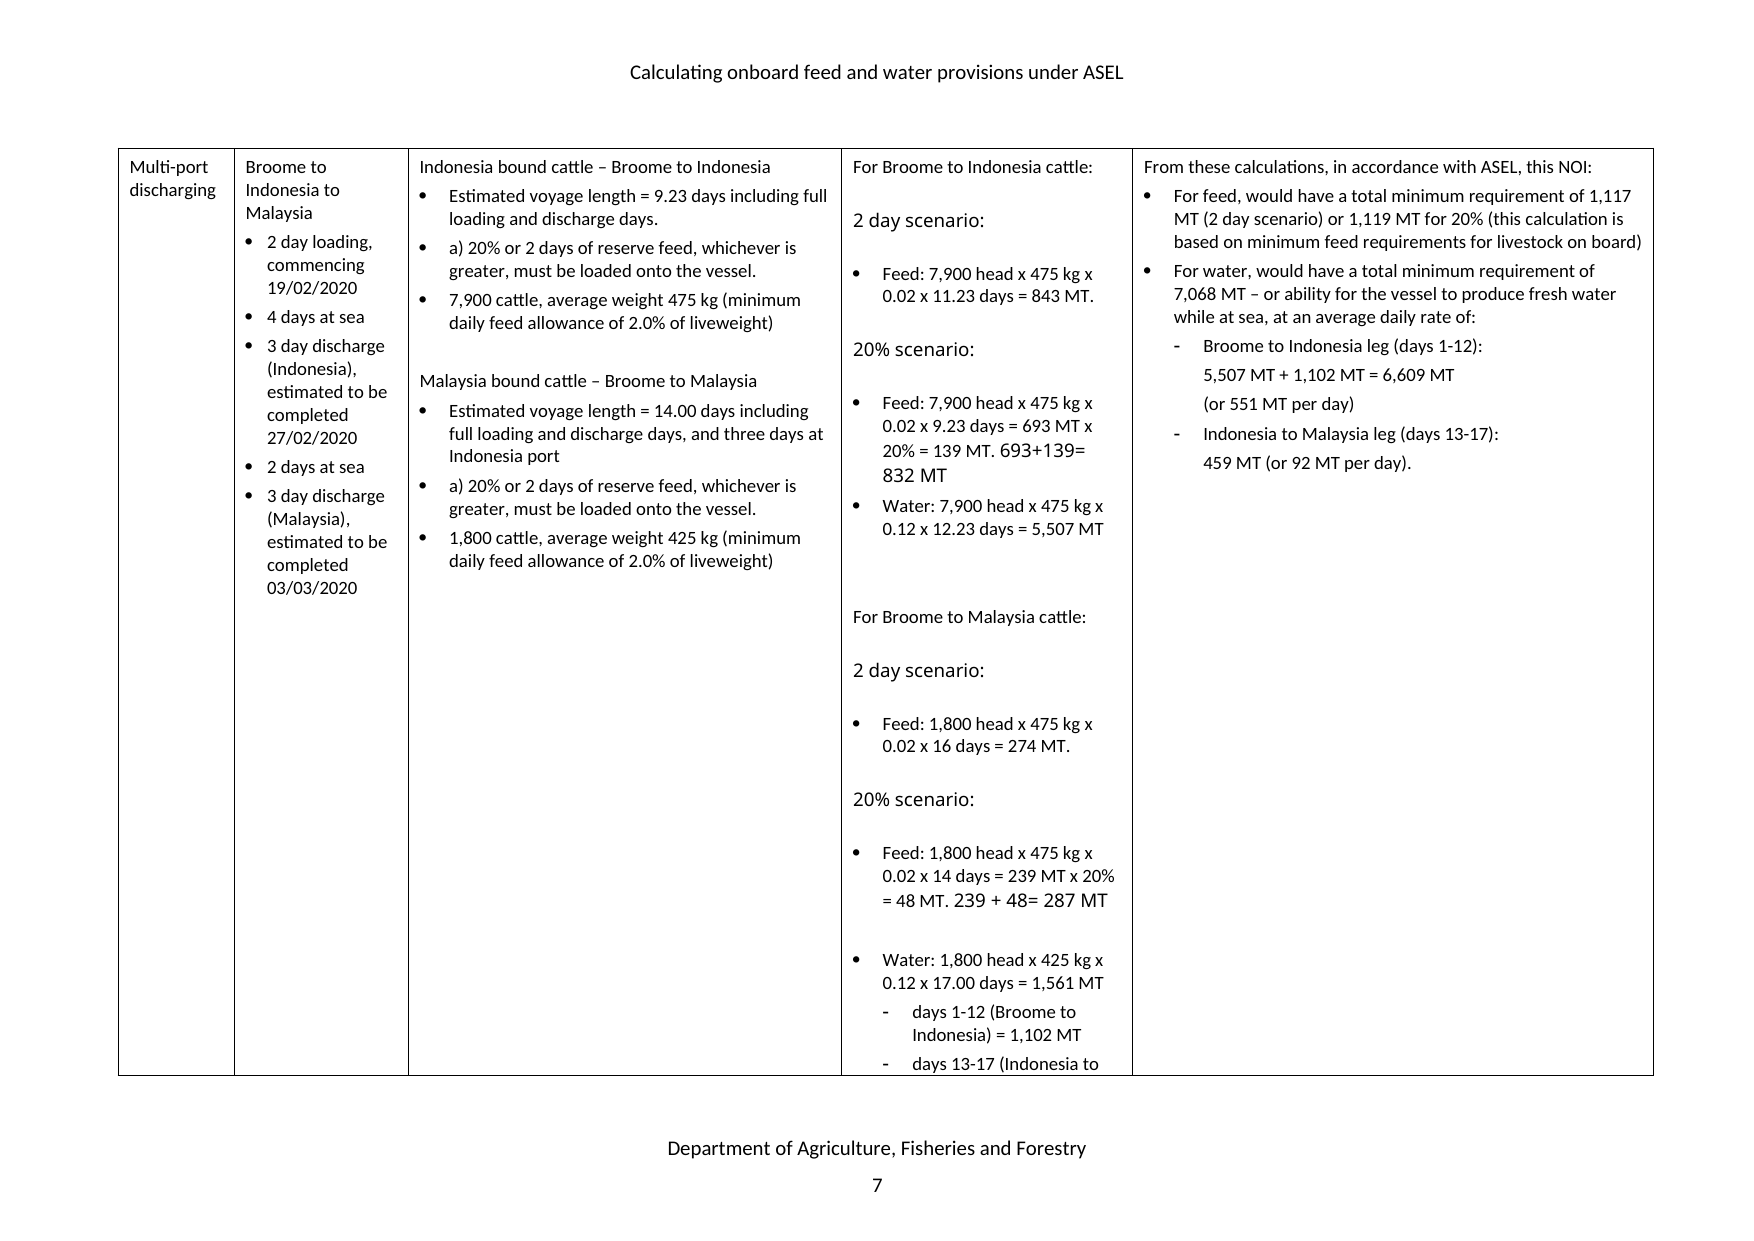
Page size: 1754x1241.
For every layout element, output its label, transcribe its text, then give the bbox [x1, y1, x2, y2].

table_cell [409, 149, 841, 1075]
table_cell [119, 149, 234, 1075]
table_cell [1133, 149, 1653, 1075]
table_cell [235, 149, 408, 1075]
